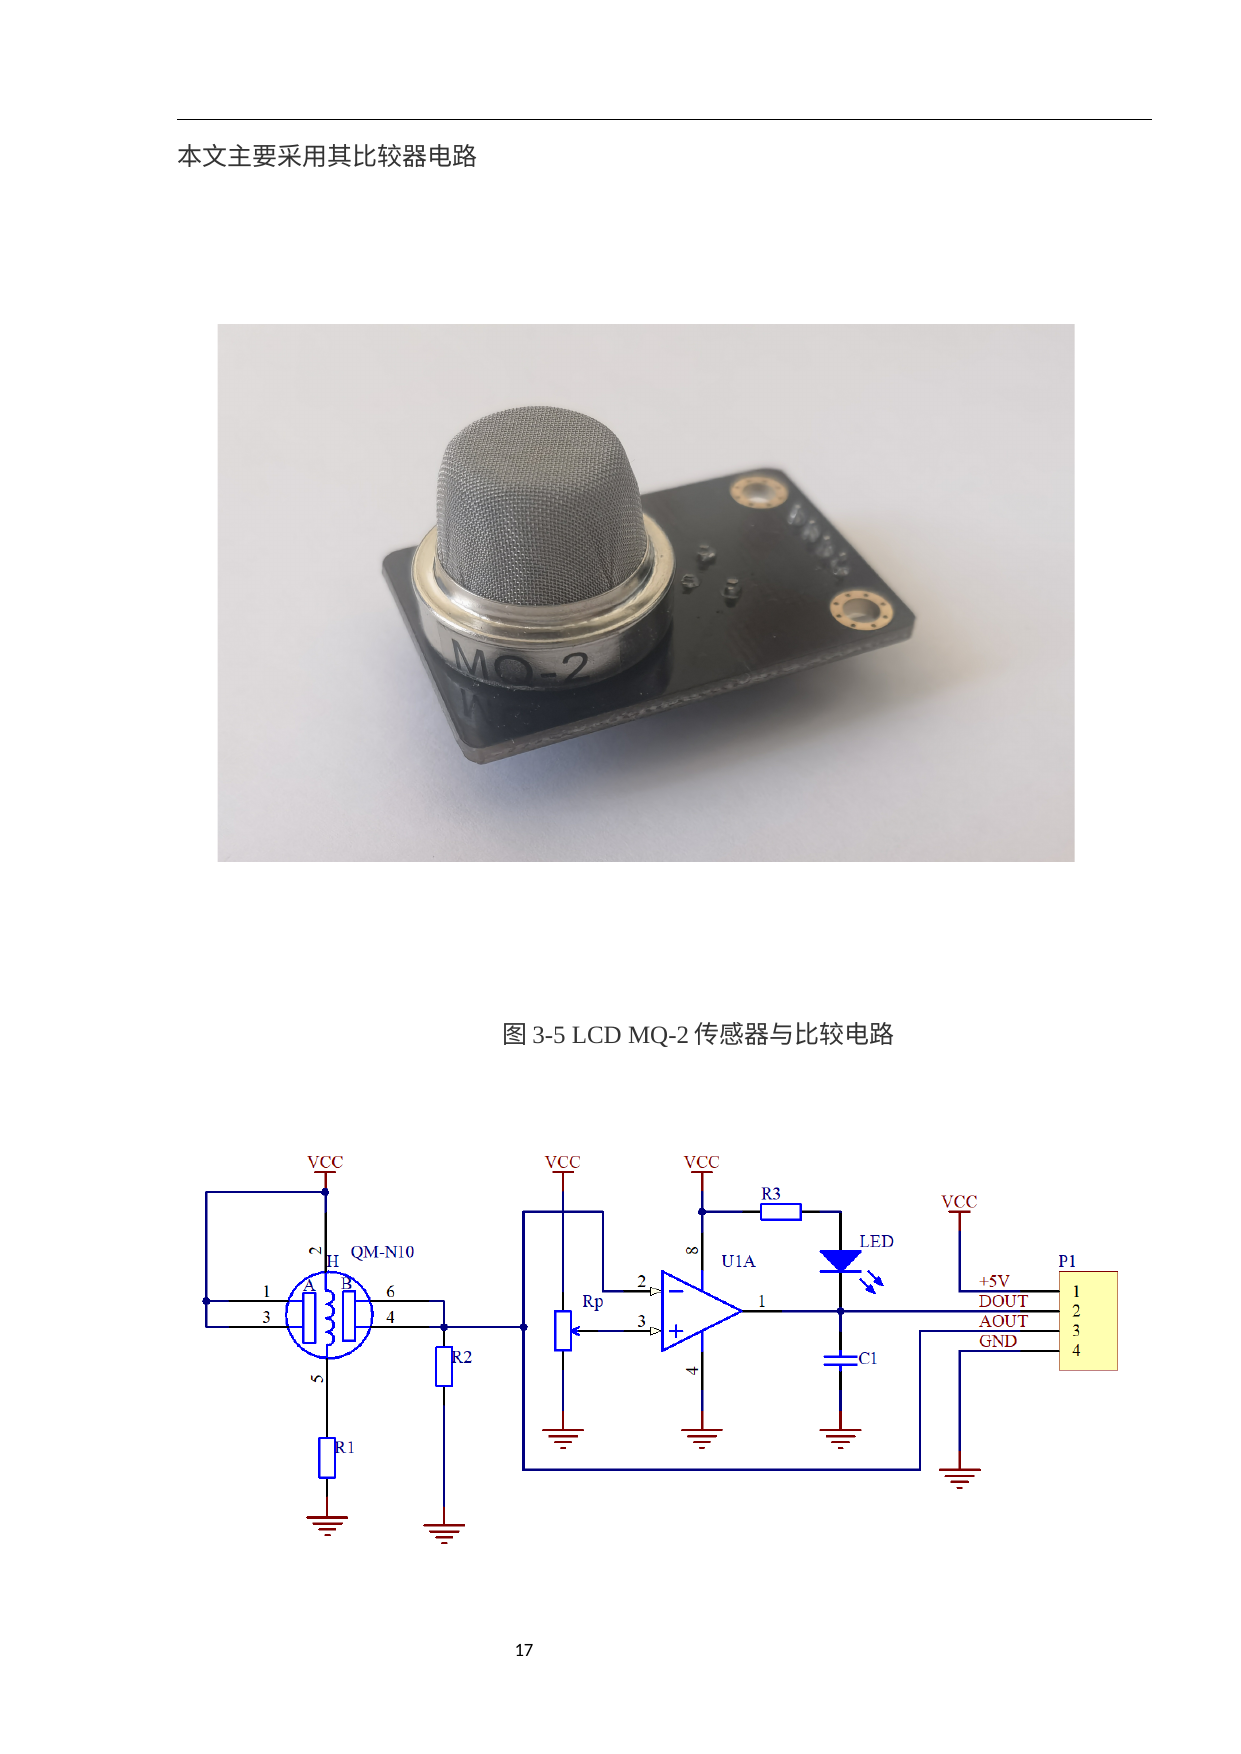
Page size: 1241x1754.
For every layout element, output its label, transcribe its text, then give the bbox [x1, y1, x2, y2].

picture [217, 324, 1075, 862]
text 图3-5 LCD MQ-2传感器与比较电路 [177, 1000, 1152, 1065]
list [177, 122, 1152, 187]
picture [177, 1129, 1152, 1562]
